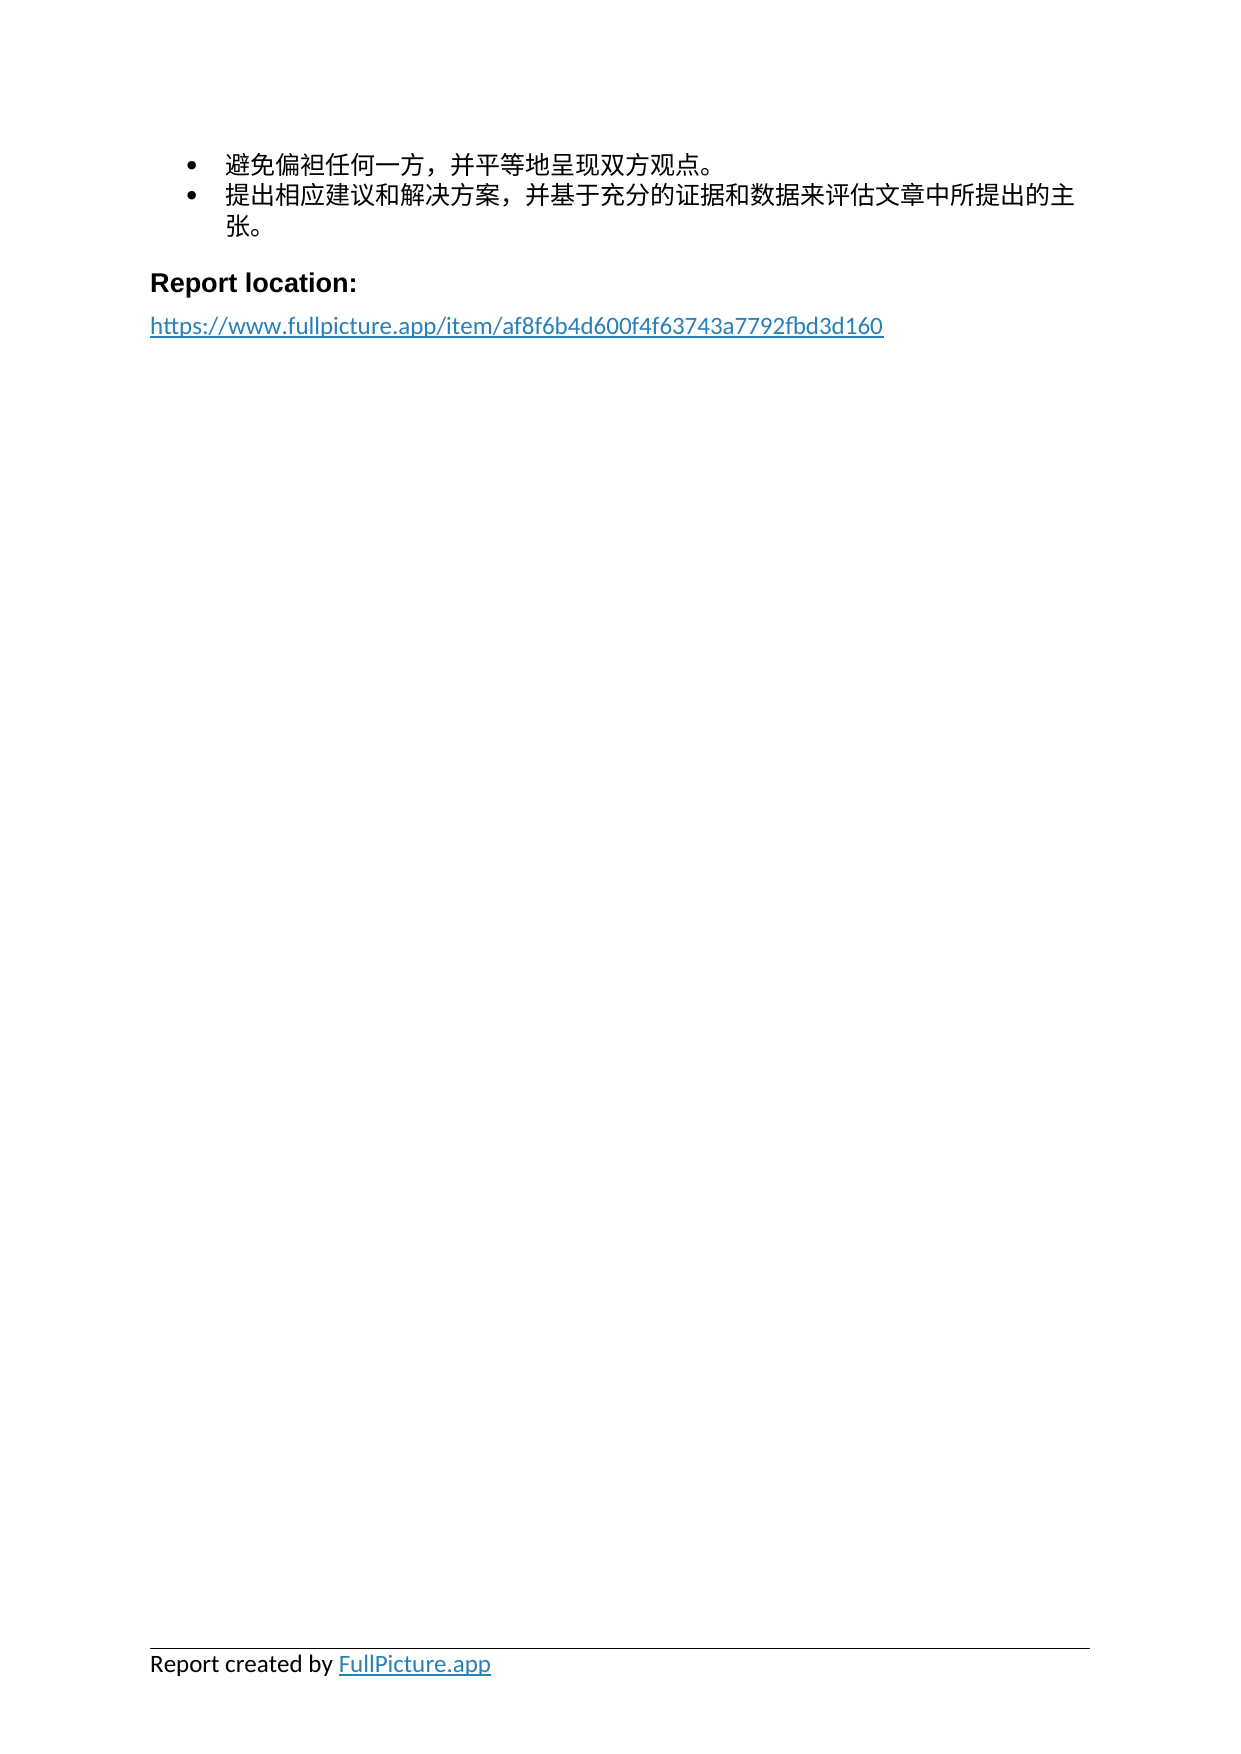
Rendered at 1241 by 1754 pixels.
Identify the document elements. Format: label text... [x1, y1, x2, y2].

list 避免偏袒任何一方，并平等地呈现双方观点。 [187, 150, 1090, 181]
subtitle Report location: [150, 267, 1090, 298]
list 提出相应建议和解决方案，并基于充分的证据和数据来评估文章中所提出的主张。 [187, 181, 1090, 242]
text https://www.fullpicture.app/item/af8f6b4d600f4f63743a7792fbd3d160 [150, 310, 1090, 341]
